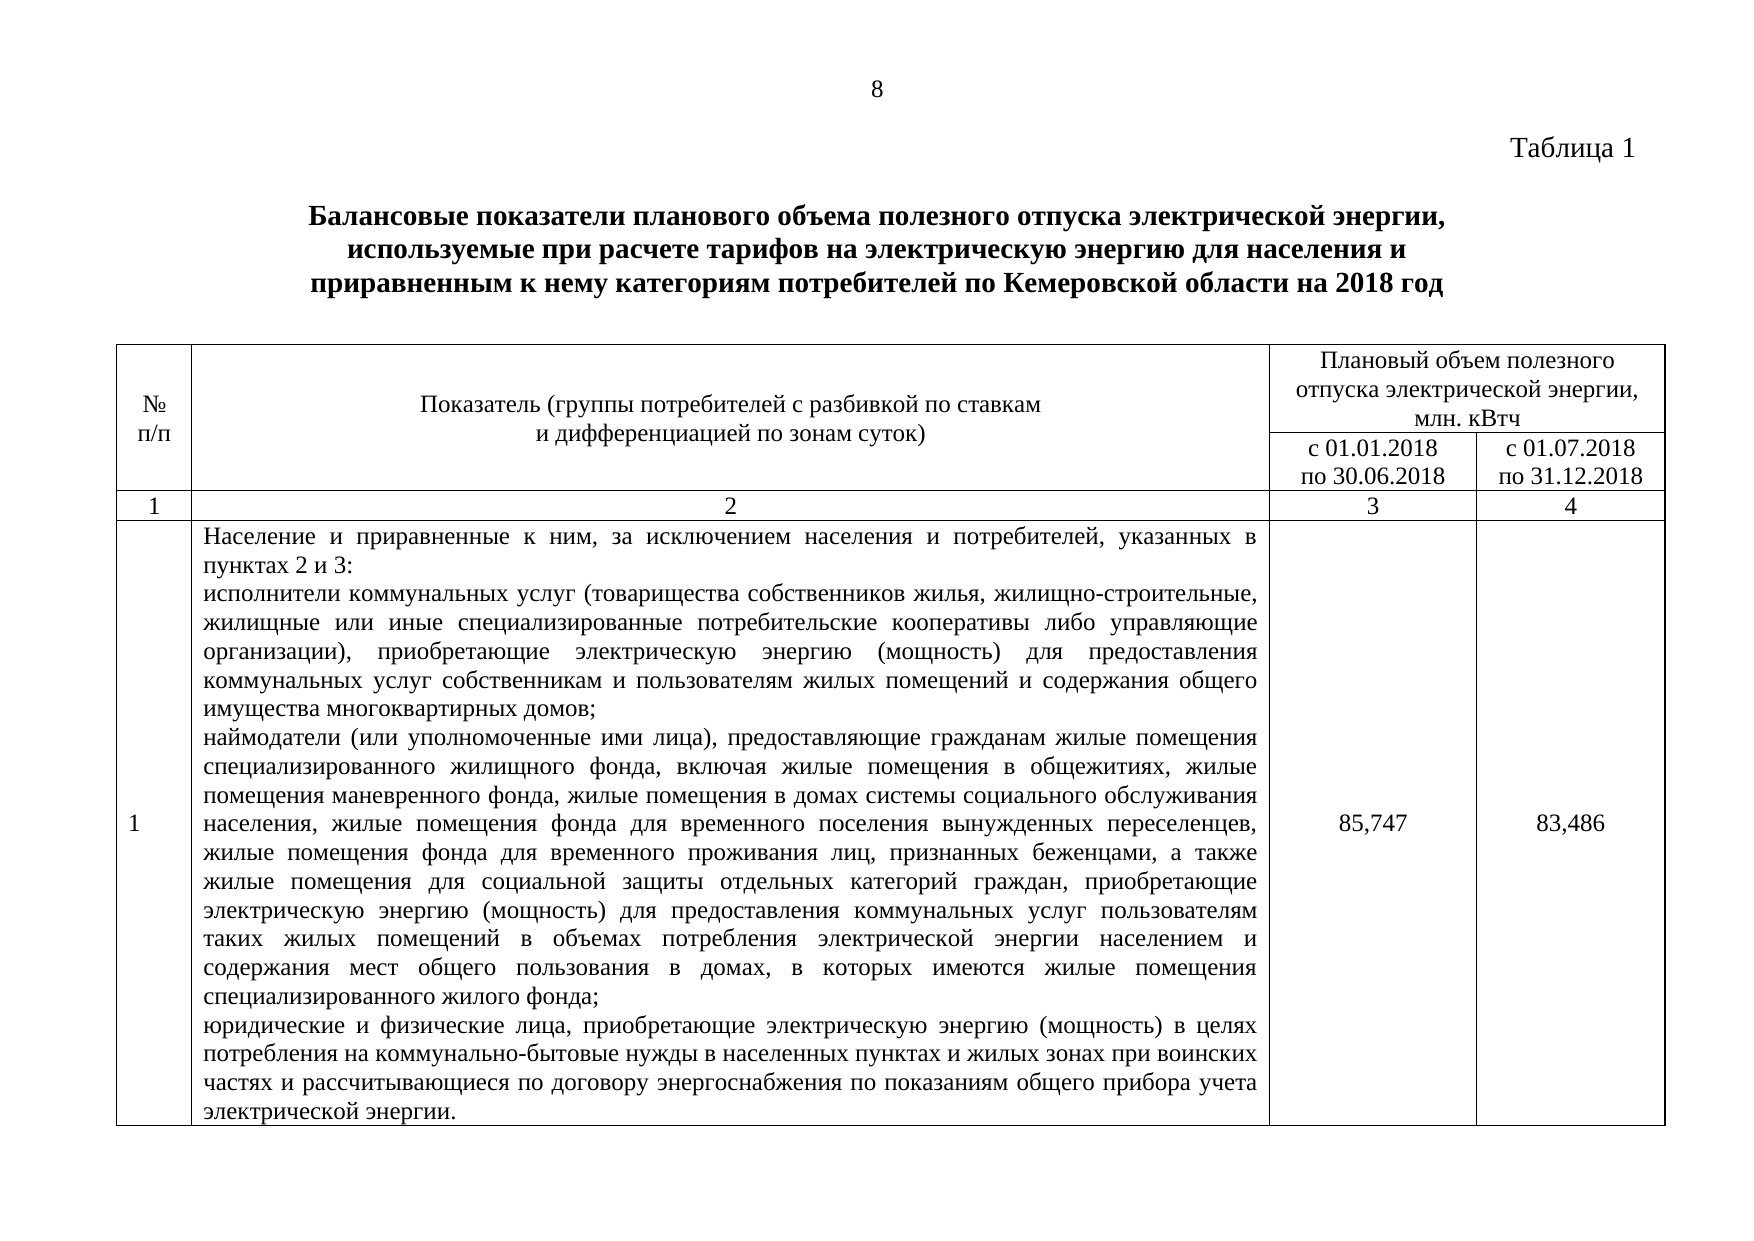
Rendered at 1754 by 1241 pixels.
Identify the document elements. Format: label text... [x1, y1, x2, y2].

table_cell с 01.07.2018 по 31.12.2018 [1477, 433, 1664, 490]
table_cell 4 [1477, 491, 1664, 520]
table_cell 85,747 [1270, 521, 1476, 1125]
table_cell с 01.01.2018 по 30.06.2018 [1270, 433, 1476, 490]
table_cell 1 [117, 491, 191, 520]
table_cell 83,486 [1477, 521, 1664, 1125]
table_header Плановый объем полезного отпуска электрической энергии, млн. кВтч [1270, 345, 1664, 432]
table_cell 3 [1270, 491, 1476, 520]
text приравненным к нему категориям потребителей по Кемеровской области на 2018 год [118, 265, 1636, 298]
table_cell Население и приравненные к ним, за исключением населения и потребителей, указанных в пунктах 2 и 3: исполнители коммунальных услуг (товарищества собственников жилья, жилищно-строительные, жилищные или иные специализированные потребительские кооперативы либо управляющие организации), приобретающие электрическую энергию (мощность) для предоставления коммунальных услуг собственникам и пользователям жилых помещений и содержания общего имущества многоквартирных домов; наймодатели (или уполномоченные ими лица), предоставляющие гражданам жилые помещения специализированного жилищного фонда, включая жилые помещения в общежитиях, жилые помещения маневренного фонда, жилые помещения в домах системы социального обслуживания населения, жилые помещения фонда для временного поселения вынужденных переселенцев, жилые помещения фонда для временного проживания лиц, признанных беженцами, а также жилые помещения для социальной защиты отдельных категорий граждан, приобретающие электрическую энергию (мощность) для предоставления коммунальных услуг пользователям таких жилых помещений в объемах потребления электрической энергии населением и содержания мест общего пользования в домах, в которых имеются жилые помещения специализированного жилого фонда; юридические и физические лица, приобретающие электрическую энергию (мощность) в целях потребления на коммунально-бытовые нужды в населенных пунктах и жилых зонах при воинских частях и рассчитывающиеся по договору энергоснабжения по показаниям общего прибора учета электрической энергии. [192, 521, 1269, 1125]
text используемые при расчете тарифов на электрическую энергию для населения и [118, 231, 1636, 265]
table_cell 1 [117, 521, 191, 1125]
text Балансовые показатели планового объема полезного отпуска электрической энергии, [118, 198, 1636, 231]
table_header Показатель (группы потребителей с разбивкой по ставкам и дифференциацией по зонам суток) [192, 345, 1269, 490]
text Таблица 1 [118, 131, 1636, 164]
table_cell 2 [192, 491, 1269, 520]
table_header № п/п [117, 345, 191, 490]
